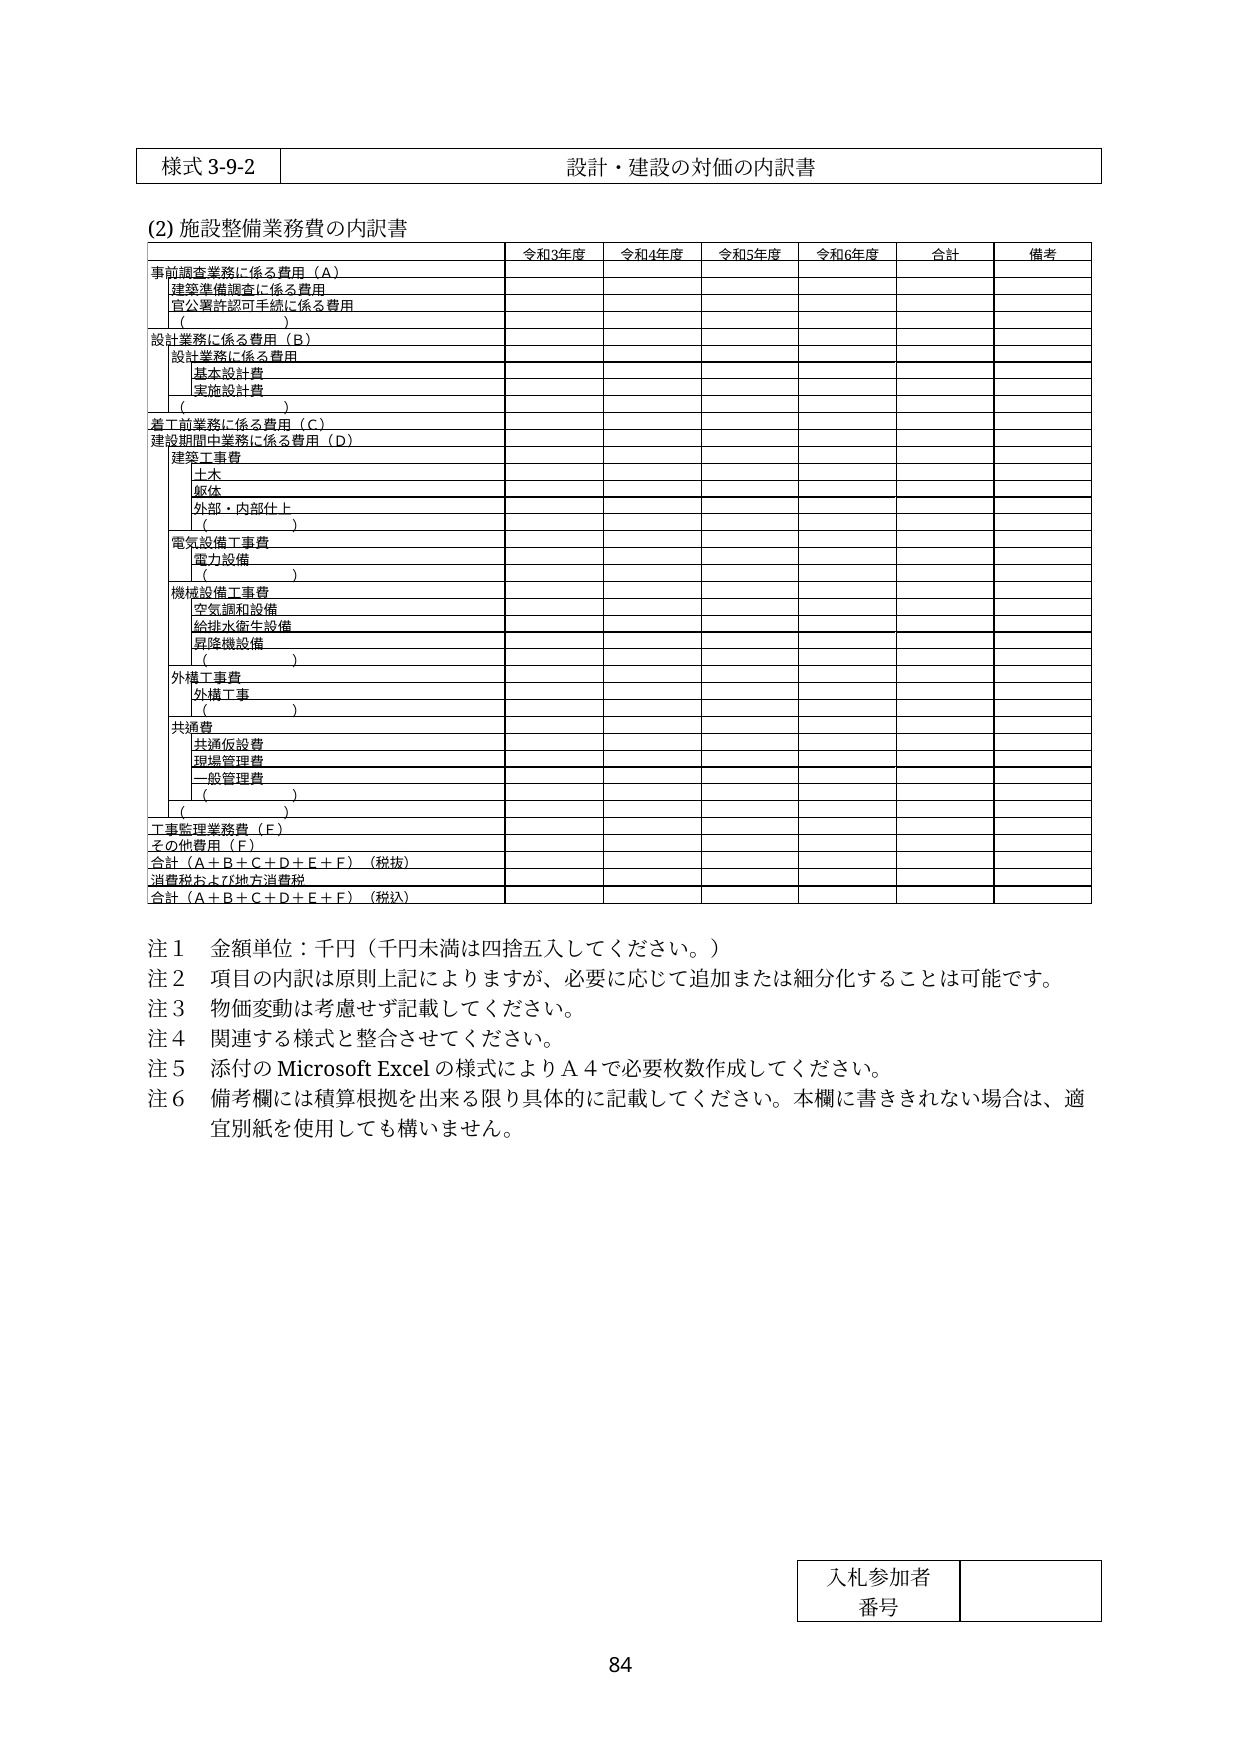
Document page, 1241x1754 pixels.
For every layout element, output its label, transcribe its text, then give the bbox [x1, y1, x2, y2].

text (2) 施設整備業務費の内訳書 [148, 213, 1092, 242]
text 注６ 備考欄には積算根拠を出来る限り具体的に記載してください。本欄に書ききれない場合は、適宜別紙を使用しても構いません。 [148, 1082, 1092, 1142]
text 注１ 金額単位：千円（千円未満は四捨五入してください。） [148, 933, 1092, 963]
text 注４ 関連する様式と整合させてください。 [148, 1022, 1092, 1052]
text 注５ 添付のMicrosoft Excelの様式によりＡ４で必要枚数作成してください。 [148, 1052, 1092, 1082]
table_header 様式3-9-2 [137, 149, 280, 183]
text 注３ 物価変動は考慮せず記載してください。 [148, 993, 1092, 1022]
table_header 設計・建設の対価の内訳書 [281, 149, 1101, 183]
text 注２ 項目の内訳は原則上記によりますが、必要に応じて追加または細分化することは可能です。 [148, 963, 1092, 993]
